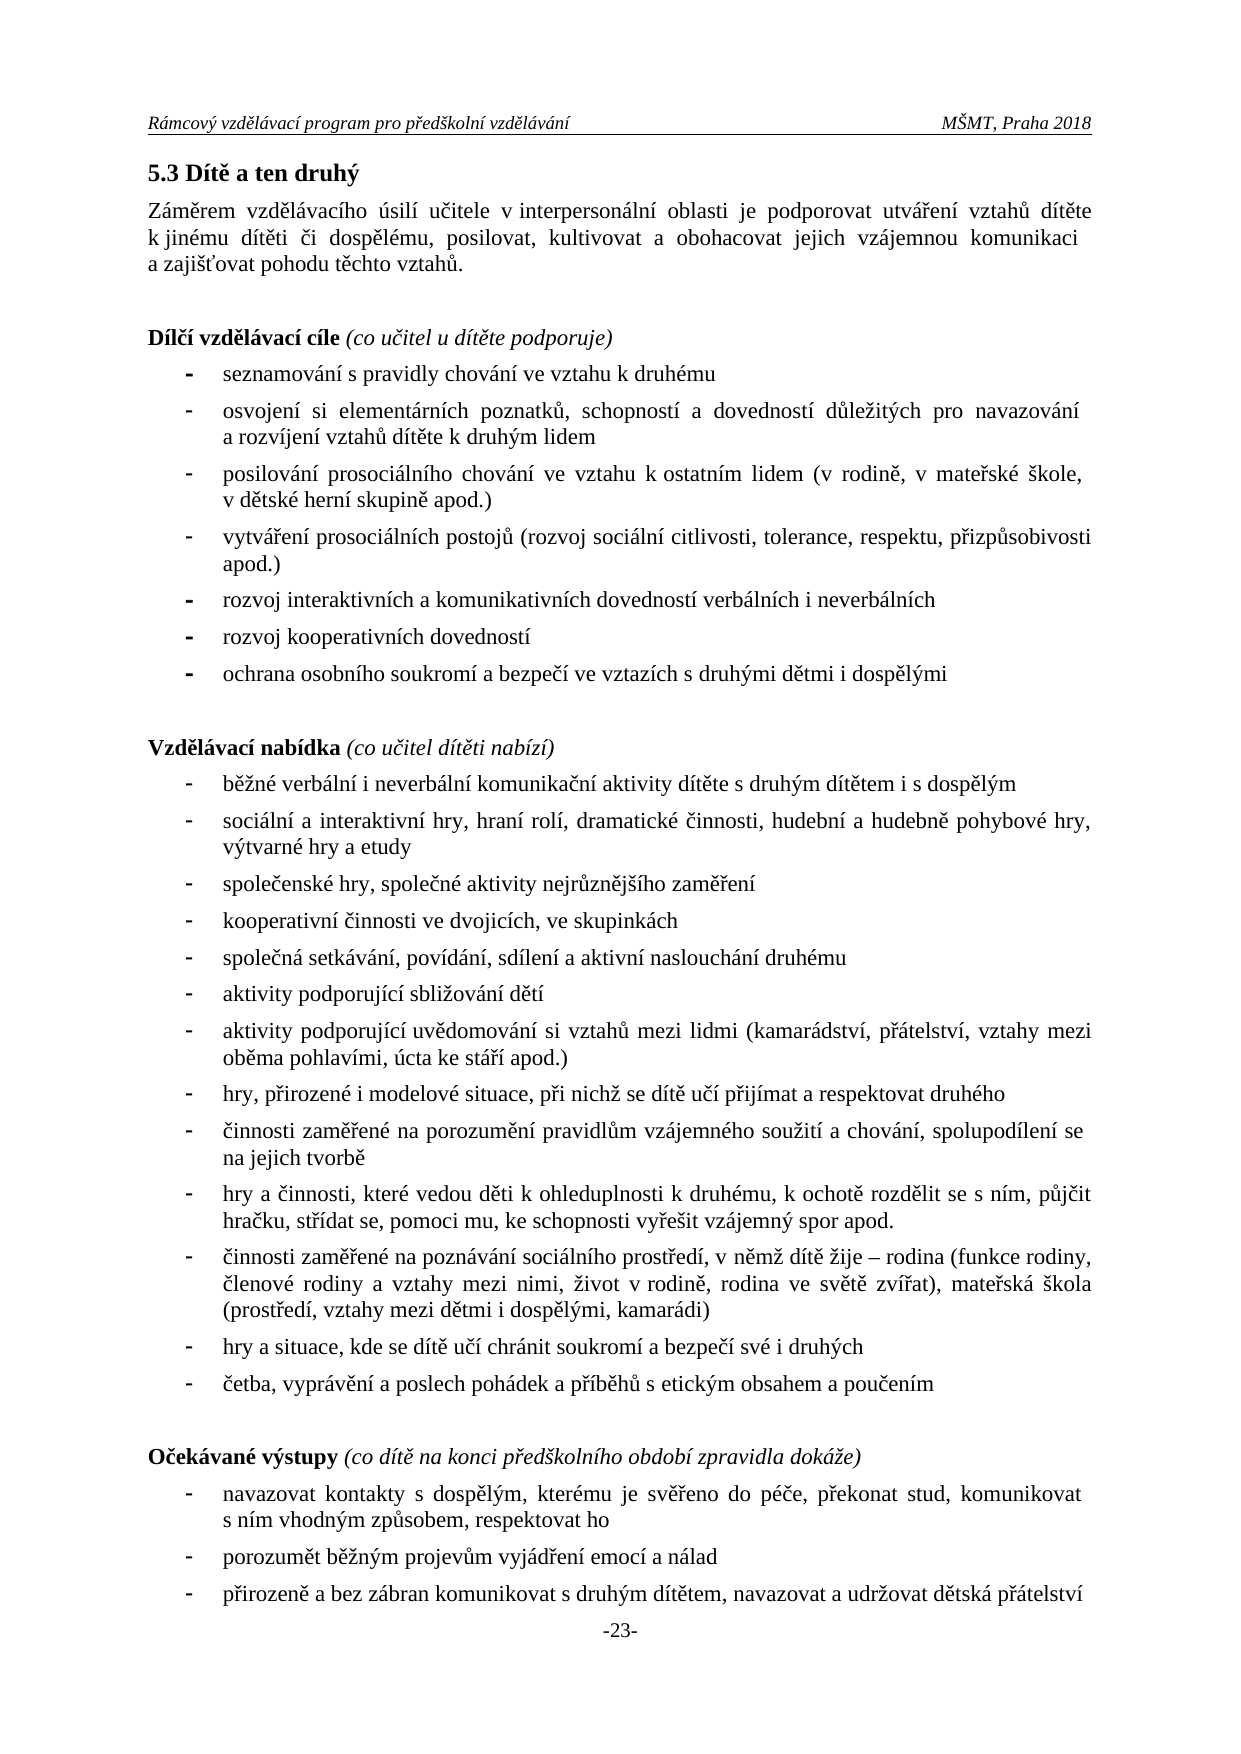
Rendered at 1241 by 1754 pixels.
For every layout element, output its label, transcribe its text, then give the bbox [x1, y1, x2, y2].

list kooperativní činnosti ve dvojicích, ve skupinkách [185, 907, 1092, 933]
list seznamování s pravidly chování ve vztahu k druhému [185, 360, 1092, 387]
text Vzdělávací nabídka (co učitel dítěti nabízí) [148, 733, 1092, 760]
list hry a situace, kde se dítě učí chránit soukromí a bezpečí své i druhých [185, 1333, 1092, 1359]
list činnosti zaměřené na poznávání sociálního prostředí, v němž dítě žije – rodina (funkce rodiny, členové rodiny a vztahy mezi nimi, život v rodině, rodina ve světě zvířat), mateřská škola (prostředí, vztahy mezi dětmi i dospělými, kamarádi) [185, 1243, 1092, 1322]
list sociální a interaktivní hry, hraní rolí, dramatické činnosti, hudební a hudebně pohybové hry, výtvarné hry a etudy [185, 807, 1092, 860]
list navazovat kontakty s dospělým, kterému je svěřeno do péče, překonat stud, komunikovat s ním vhodným způsobem, respektovat ho [185, 1480, 1092, 1533]
subtitle 5.3 Dítě a ten druhý [148, 158, 1092, 187]
list přirozeně a bez zábran komunikovat s druhým dítětem, navazovat a udržovat dětská přátelství [185, 1580, 1092, 1606]
list vytváření prosociálních postojů (rozvoj sociální citlivosti, tolerance, respektu, přizpůsobivosti apod.) [185, 523, 1092, 576]
list společná setkávání, povídání, sdílení a aktivní naslouchání druhému [185, 944, 1092, 970]
list rozvoj interaktivních a komunikativních dovedností verbálních i neverbálních [185, 586, 1092, 613]
list hry, přirozené i modelové situace, při nichž se dítě učí přijímat a respektovat druhého [185, 1080, 1092, 1107]
list činnosti zaměřené na porozumění pravidlům vzájemného soužití a chování, spolupodílení se na jejich tvorbě [185, 1117, 1092, 1170]
list posilování prosociálního chování ve vztahu k ostatním lidem (v rodině, v mateřské škole, v dětské herní skupině apod.) [185, 460, 1092, 513]
list běžné verbální i neverbální komunikační aktivity dítěte s druhým dítětem i s dospělým [185, 770, 1092, 797]
list aktivity podporující uvědomování si vztahů mezi lidmi (kamarádství, přátelství, vztahy mezi oběma pohlavími, úcta ke stáří apod.) [185, 1017, 1092, 1070]
list osvojení si elementárních poznatků, schopností a dovedností důležitých pro navazování a rozvíjení vztahů dítěte k druhým lidem [185, 397, 1092, 450]
list ochrana osobního soukromí a bezpečí ve vztazích s druhými dětmi i dospělými [185, 660, 1092, 686]
list četba, vyprávění a poslech pohádek a příběhů s etickým obsahem a poučením [185, 1370, 1092, 1396]
list porozumět běžným projevům vyjádření emocí a nálad [185, 1543, 1092, 1569]
list hry a činnosti, které vedou děti k ohleduplnosti k druhému, k ochotě rozdělit se s ním, půjčit hračku, střídat se, pomoci mu, ke schopnosti vyřešit vzájemný spor apod. [185, 1180, 1092, 1233]
list společenské hry, společné aktivity nejrůznějšího zaměření [185, 870, 1092, 897]
text Očekávané výstupy (co dítě na konci předškolního období zpravidla dokáže) [148, 1443, 1092, 1469]
list rozvoj kooperativních dovedností [185, 623, 1092, 649]
text Dílčí vzdělávací cíle (co učitel u dítěte podporuje) [148, 323, 1092, 350]
text Záměrem vzdělávacího úsilí učitele v interpersonální oblasti je podporovat utváření vztahů dítěte k jinému dítěti či dospělému, posilovat, kultivovat a obohacovat jejich vzájemnou komunikaci a zajišťovat pohodu těchto vztahů. [148, 197, 1092, 276]
list aktivity podporující sbližování dětí [185, 981, 1092, 1007]
